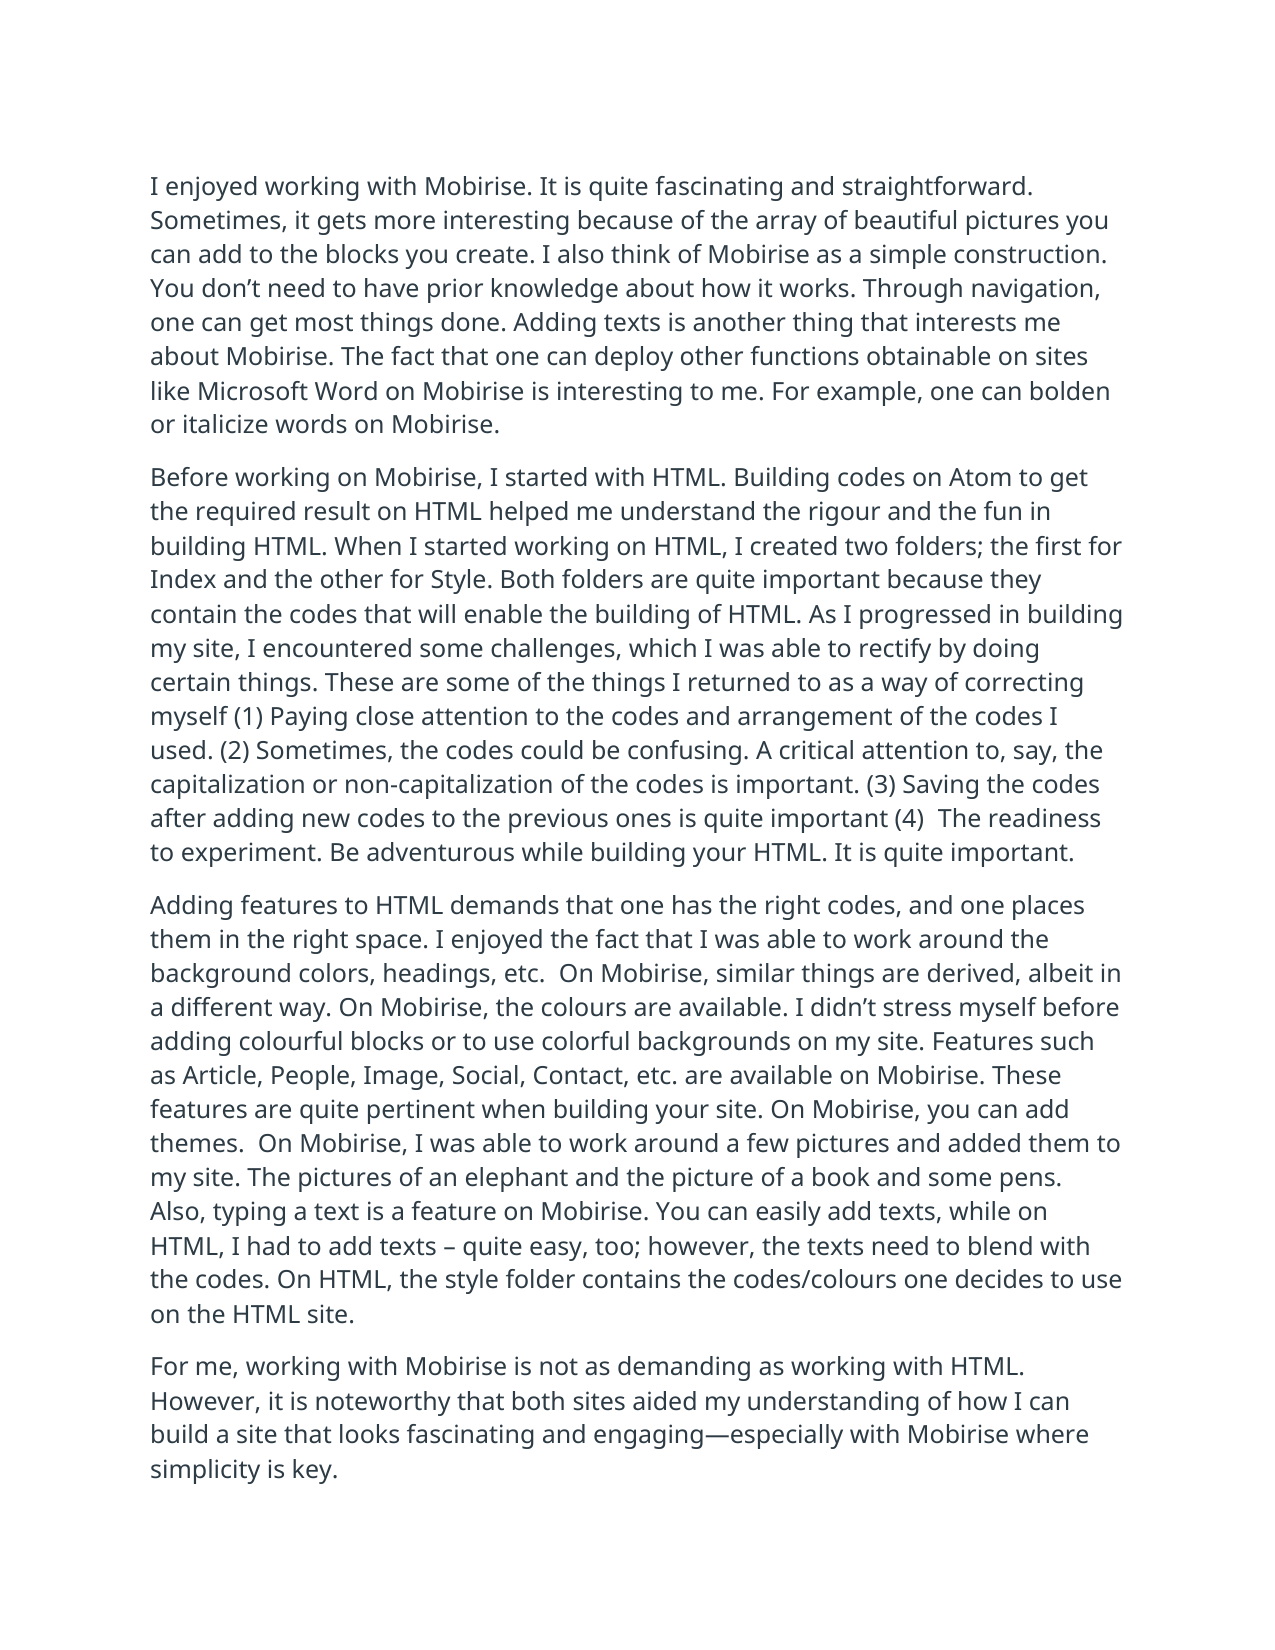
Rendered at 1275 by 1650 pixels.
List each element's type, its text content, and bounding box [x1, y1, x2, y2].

text I enjoyed working with Mobirise. It is quite fascinating and straightforward. Sometimes, it gets more interesting because of the array of beautiful pictures you can add to the blocks you create. I also think of Mobirise as a simple construction. You don’t need to have prior knowledge about how it works. Through navigation, one can get most things done. Adding texts is another thing that interests me about Mobirise. The fact that one can deploy other functions obtainable on sites like Microsoft Word on Mobirise is interesting to me. For example, one can bolden or italicize words on Mobirise. [150, 169, 1125, 441]
text Before working on Mobirise, I started with HTML. Building codes on Atom to get the required result on HTML helped me understand the rigour and the fun in building HTML. When I started working on HTML, I created two folders; the first for Index and the other for Style. Both folders are quite important because they contain the codes that will enable the building of HTML. As I progressed in building my site, I encountered some challenges, which I was able to rectify by doing certain things. These are some of the things I returned to as a way of correcting myself (1) Paying close attention to the codes and arrangement of the codes I used. (2) Sometimes, the codes could be confusing. A critical attention to, say, the capitalization or non-capitalization of the codes is important. (3) Saving the codes after adding new codes to the previous ones is quite important (4) The readiness to experiment. Be adventurous while building your HTML. It is quite important. [150, 460, 1125, 869]
text Adding features to HTML demands that one has the right codes, and one places them in the right space. I enjoyed the fact that I was able to work around the background colors, headings, etc. On Mobirise, similar things are derived, albeit in a different way. On Mobirise, the colours are available. I didn’t stress myself before adding colourful blocks or to use colorful backgrounds on my site. Features such as Article, People, Image, Social, Contact, etc. are available on Mobirise. These features are quite pertinent when building your site. On Mobirise, you can add themes. On Mobirise, I was able to work around a few pictures and added them to my site. The pictures of an elephant and the picture of a book and some pens. Also, typing a text is a feature on Mobirise. You can easily add texts, while on HTML, I had to add texts – quite easy, too; however, the texts need to blend with the codes. On HTML, the style folder contains the codes/colours one decides to use on the HTML site. [150, 887, 1125, 1330]
text For me, working with Mobirise is not as demanding as working with HTML. However, it is noteworthy that both sites aided my understanding of how I can build a site that looks fascinating and engaging—especially with Mobirise where simplicity is key. [150, 1349, 1125, 1485]
